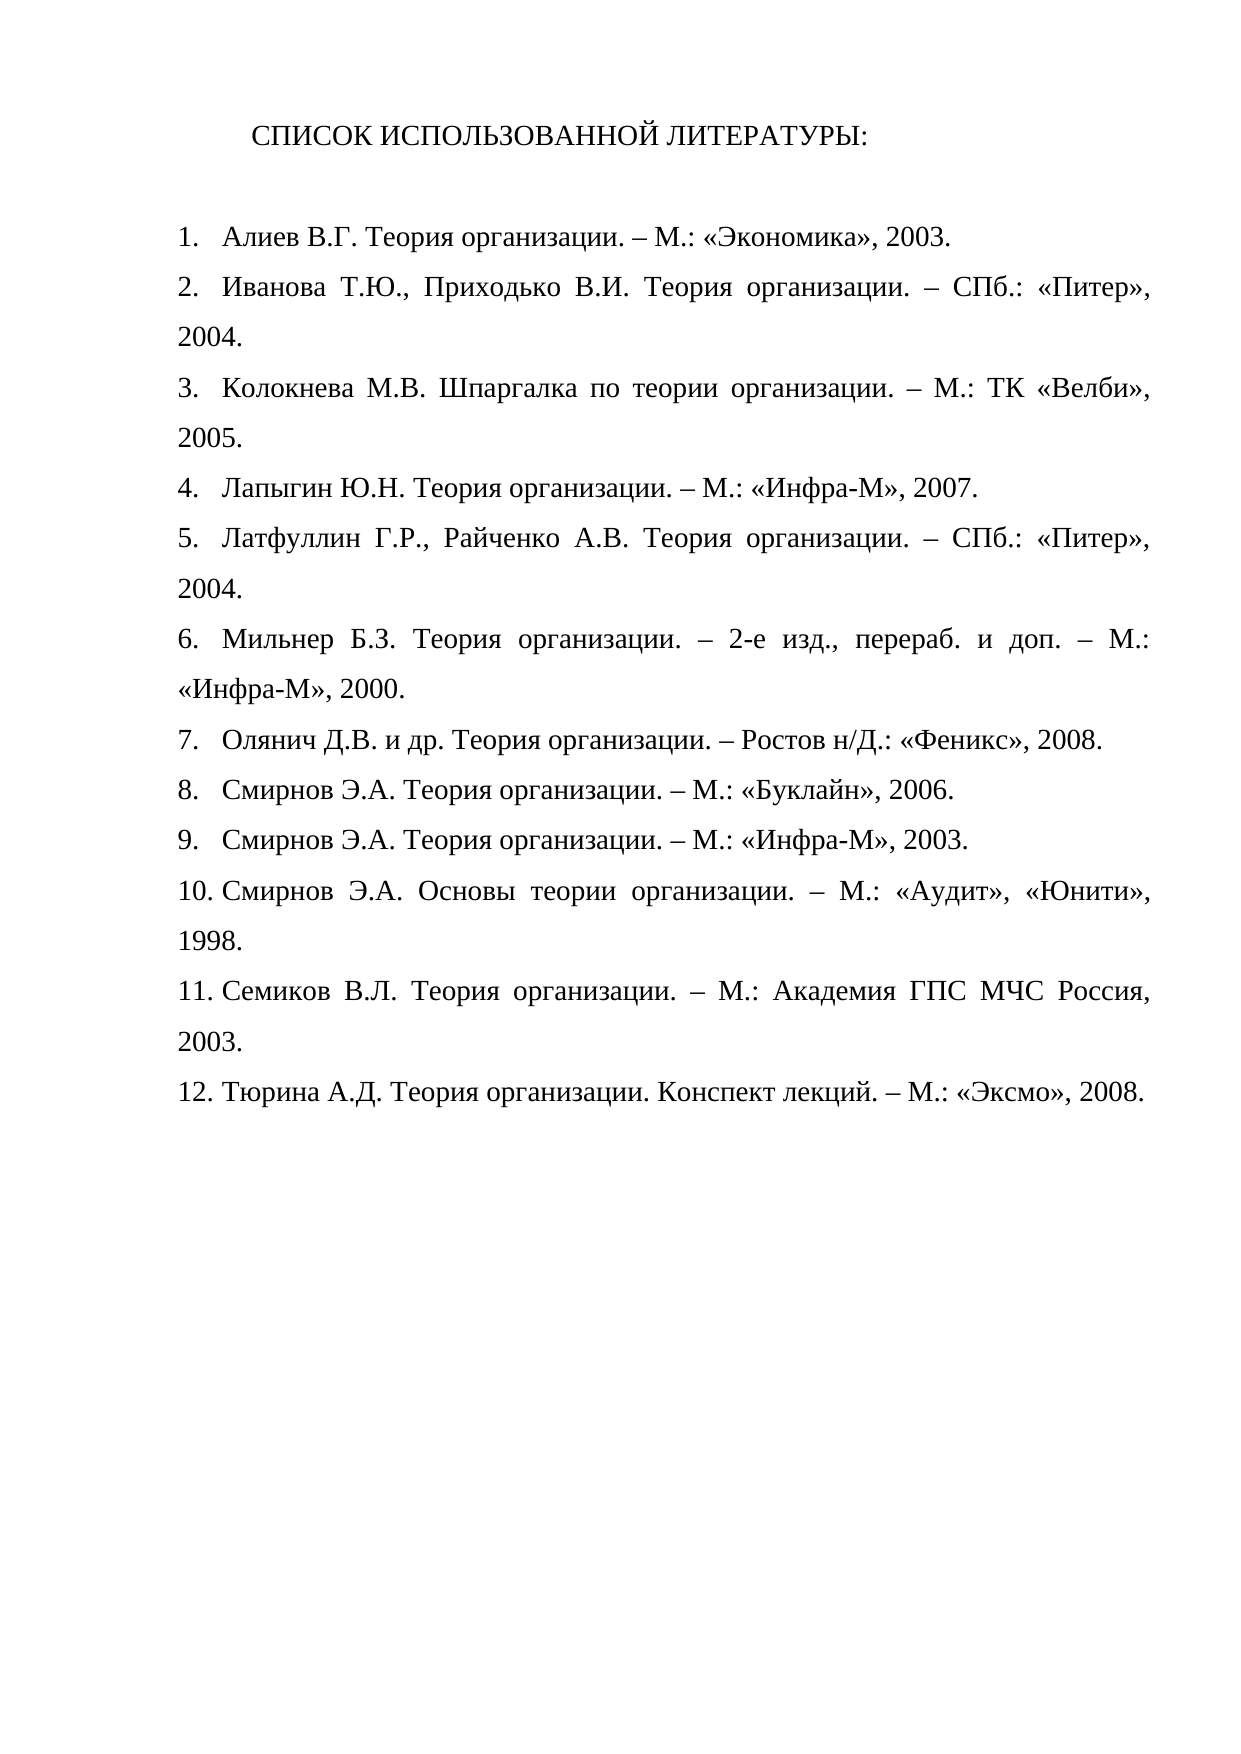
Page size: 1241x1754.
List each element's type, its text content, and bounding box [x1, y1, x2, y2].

list Смирнов Э.А. Теория организации. – М.: «Буклайн», 2006. [177, 772, 1152, 806]
text СПИСОК ИСПОЛЬЗОВАННОЙ ЛИТЕРАТУРЫ: [177, 118, 1152, 152]
list Смирнов Э.А. Основы теории организации. – М.: «Аудит», «Юнити», 1998. [177, 873, 1152, 957]
list Олянич Д.В. и др. Теория организации. – Ростов н/Д.: «Феникс», 2008. [177, 722, 1152, 755]
list Смирнов Э.А. Теория организации. – М.: «Инфра-М», 2003. [177, 822, 1152, 856]
list Тюрина А.Д. Теория организации. Конспект лекций. – М.: «Эксмо», 2008. [177, 1074, 1152, 1108]
list Лапыгин Ю.Н. Теория организации. – М.: «Инфра-М», 2007. [177, 470, 1152, 504]
list Колокнева М.В. Шпаргалка по теории организации. – М.: ТК «Велби», 2005. [177, 370, 1152, 453]
list Иванова Т.Ю., Приходько В.И. Теория организации. – СПб.: «Питер», 2004. [177, 269, 1152, 353]
list Семиков В.Л. Теория организации. – М.: Академия ГПС МЧС Россия, 2003. [177, 973, 1152, 1057]
list Латфуллин Г.Р., Райченко А.В. Теория организации. – СПб.: «Питер», 2004. [177, 521, 1152, 604]
list Алиев В.Г. Теория организации. – М.: «Экономика», 2003. [177, 219, 1152, 252]
list Мильнер Б.З. Теория организации. – 2-е изд., перераб. и доп. – М.: «Инфра-М», 2000. [177, 621, 1152, 705]
